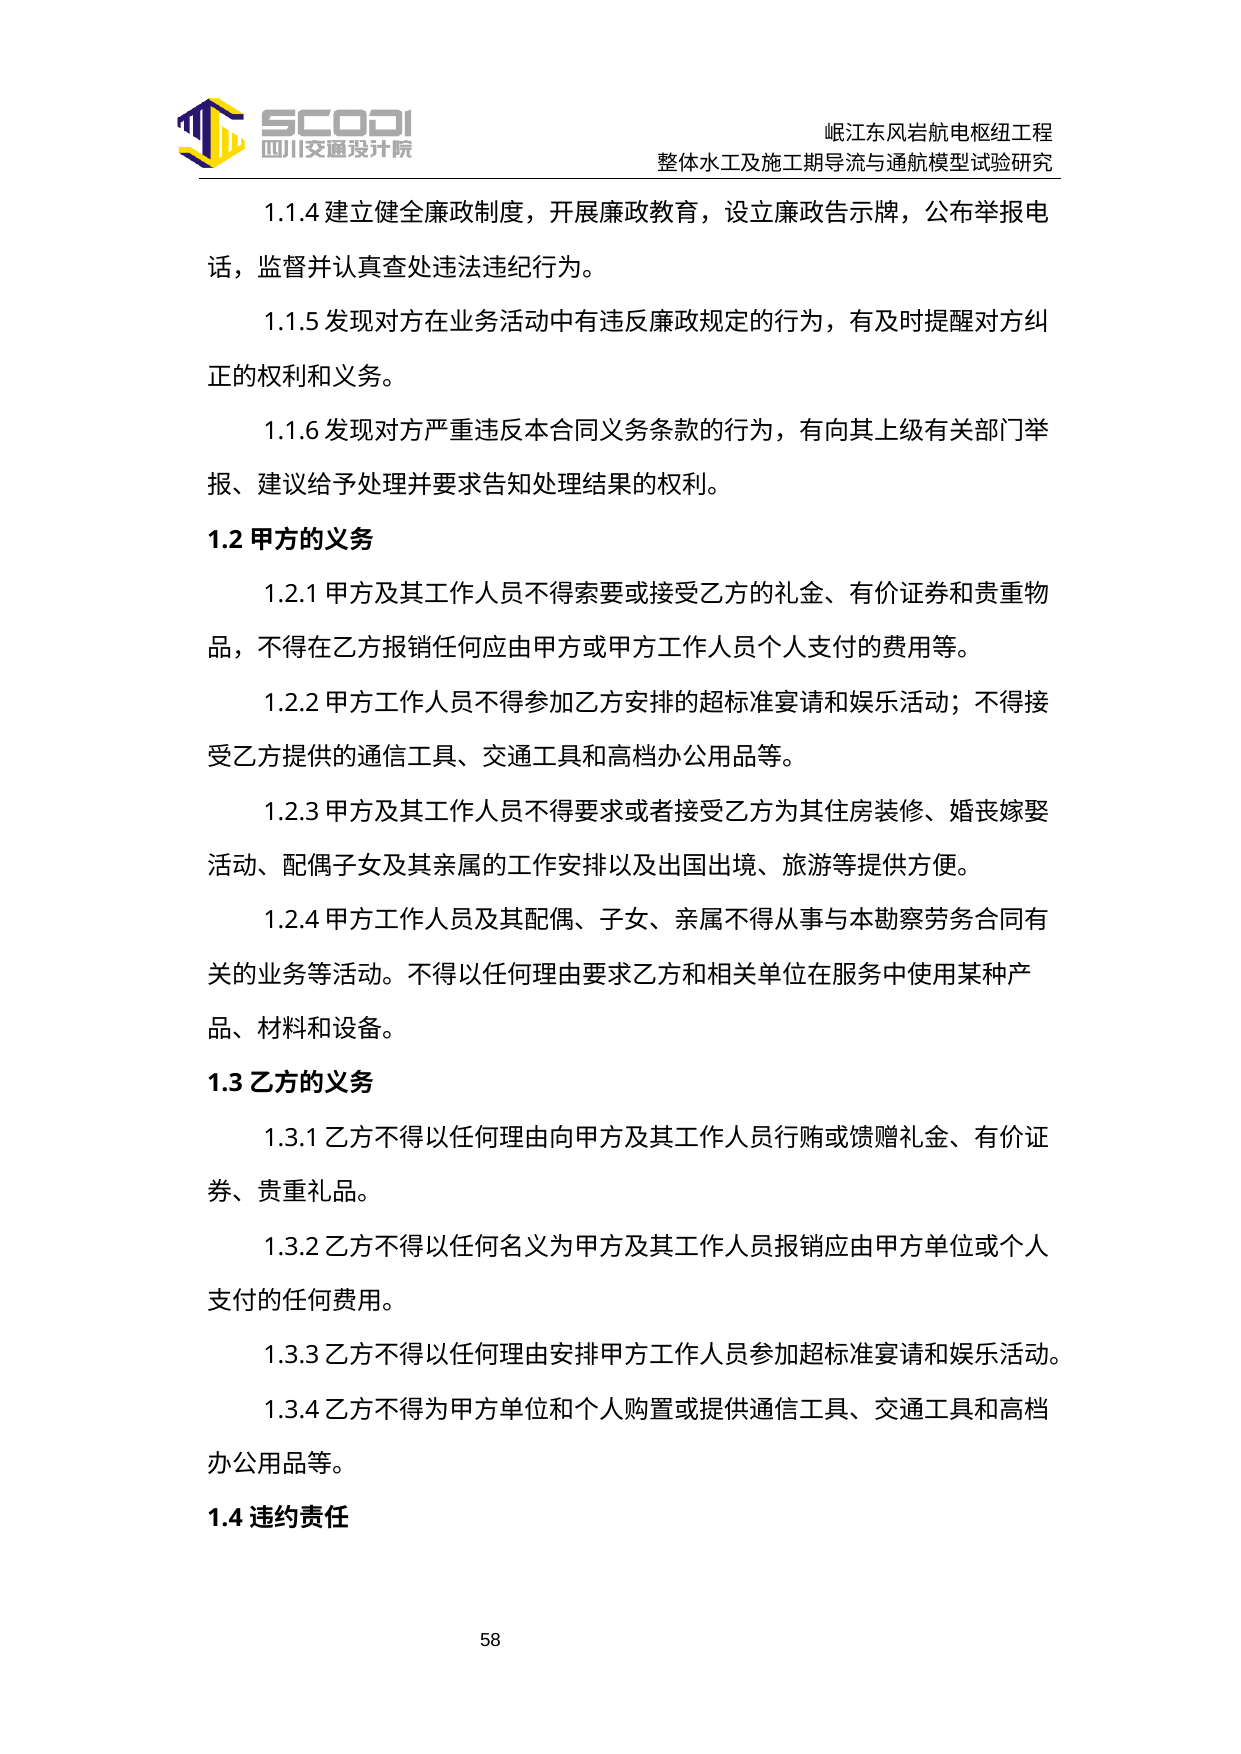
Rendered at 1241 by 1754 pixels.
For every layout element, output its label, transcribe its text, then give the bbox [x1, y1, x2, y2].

text 1.2.2甲方工作人员不得参加乙方安排的超标准宴请和娱乐活动；不得接受乙方提供的通信工具、交通工具和高档办公用品等。 [207, 682, 1053, 773]
text 1.4 违约责任 [207, 1498, 1053, 1534]
picture [177, 98, 412, 168]
text 1.2.3甲方及其工作人员不得要求或者接受乙方为其住房装修、婚丧嫁娶活动、配偶子女及其亲属的工作安排以及出国出境、旅游等提供方便。 [207, 791, 1053, 882]
text 1.3.2乙方不得以任何名义为甲方及其工作人员报销应由甲方单位或个人支付的任何费用。 [207, 1226, 1053, 1317]
text 1.2.4甲方工作人员及其配偶、子女、亲属不得从事与本勘察劳务合同有关的业务等活动。不得以任何理由要求乙方和相关单位在服务中使用某种产品、材料和设备。 [207, 900, 1053, 1045]
text 1.3 乙方的义务 [207, 1063, 1053, 1099]
text 1.1.4建立健全廉政制度，开展廉政教育，设立廉政告示牌，公布举报电话，监督并认真查处违法违纪行为。 [207, 193, 1053, 283]
text 1.3.4乙方不得为甲方单位和个人购置或提供通信工具、交通工具和高档办公用品等。 [207, 1389, 1053, 1480]
text 1.3.3乙方不得以任何理由安排甲方工作人员参加超标准宴请和娱乐活动。 [207, 1335, 1053, 1371]
text 1.1.5发现对方在业务活动中有违反廉政规定的行为，有及时提醒对方纠正的权利和义务。 [207, 302, 1053, 392]
text 1.2 甲方的义务 [207, 519, 1053, 555]
text 1.3.1乙方不得以任何理由向甲方及其工作人员行贿或馈赠礼金、有价证券、贵重礼品。 [207, 1117, 1053, 1208]
text 1.1.6发现对方严重违反本合同义务条款的行为，有向其上级有关部门举报、建议给予处理并要求告知处理结果的权利。 [207, 410, 1053, 501]
text 1.2.1甲方及其工作人员不得索要或接受乙方的礼金、有价证券和贵重物品，不得在乙方报销任何应由甲方或甲方工作人员个人支付的费用等。 [207, 573, 1053, 664]
